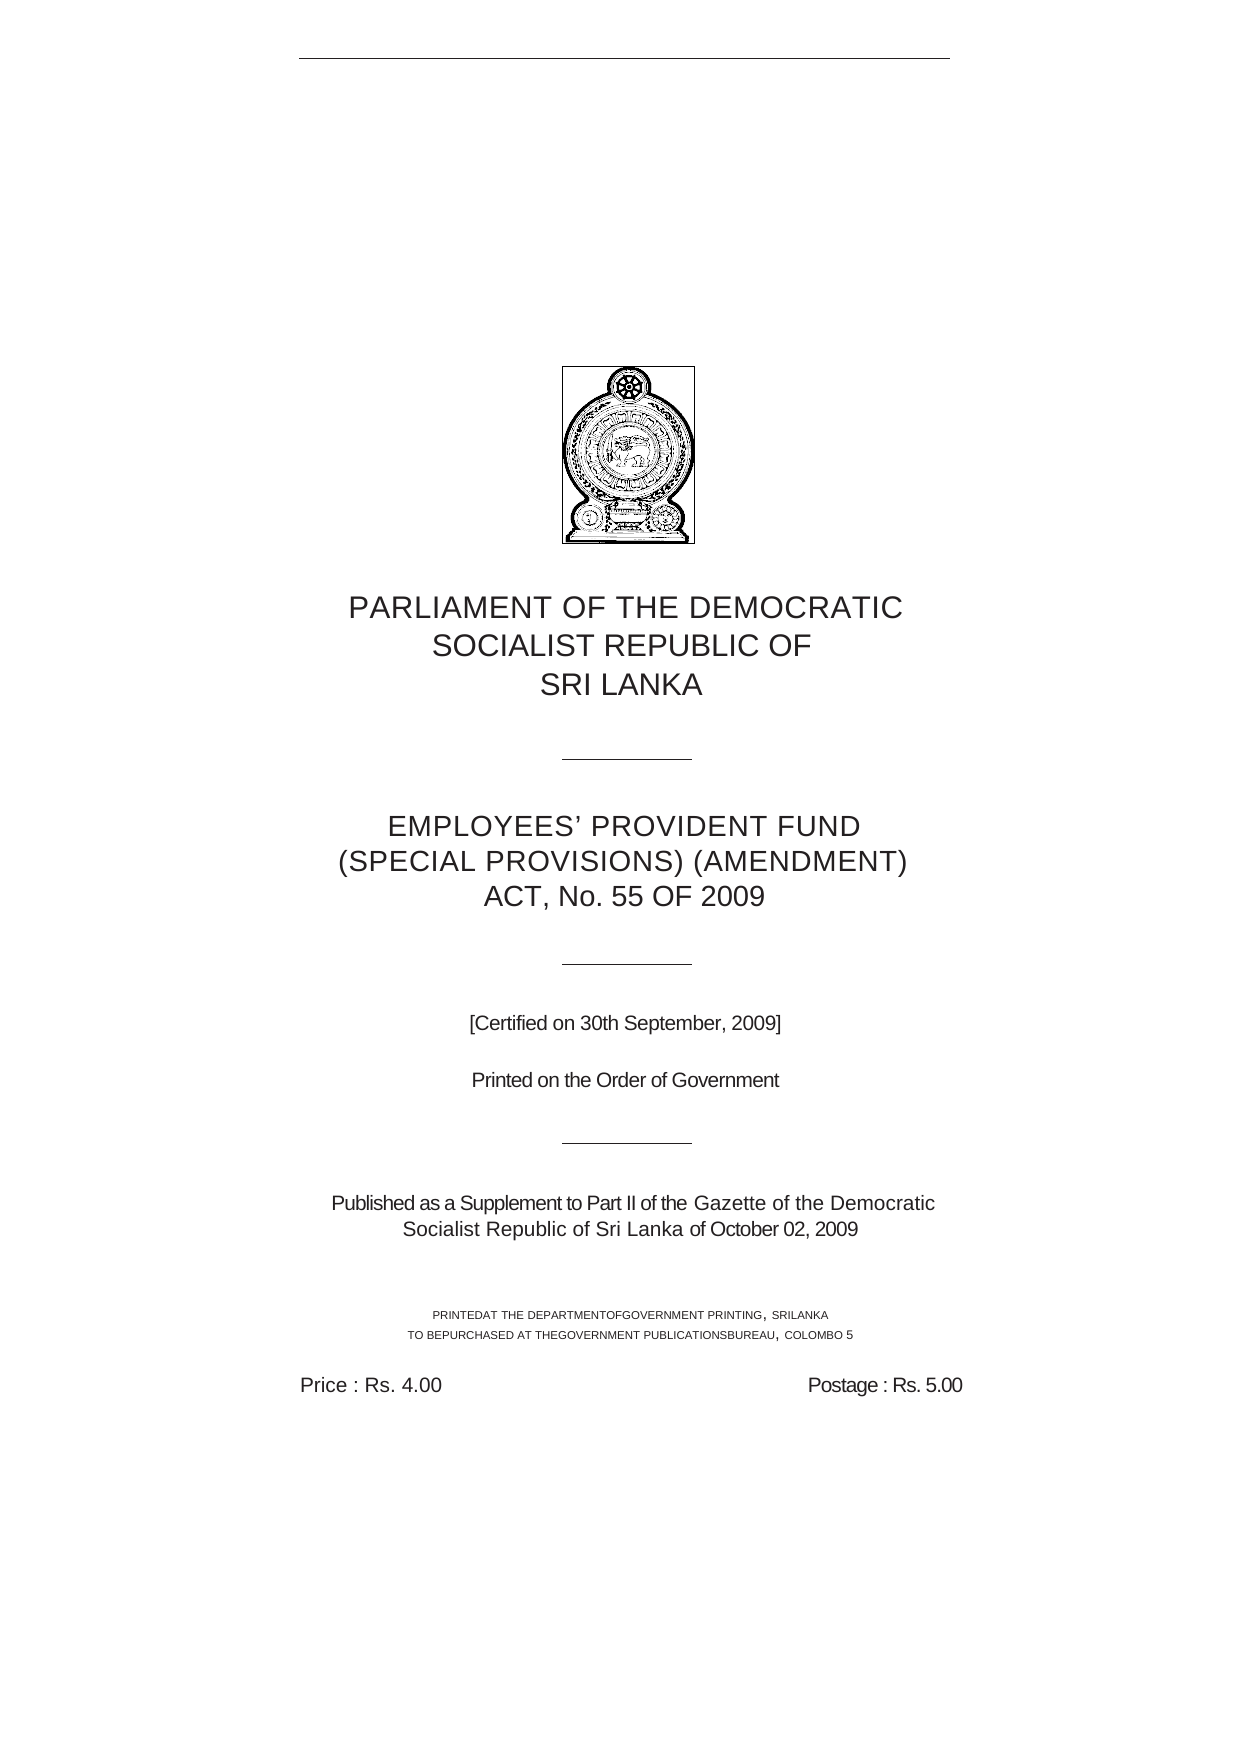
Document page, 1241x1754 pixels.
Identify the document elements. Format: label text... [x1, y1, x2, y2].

text ACT, No. 55 OF 2009 [483, 878, 1240, 913]
text (SPECIAL PROVISIONS) (AMENDMENT) [338, 843, 1240, 878]
picture [563, 367, 694, 543]
text [Certified on 30th September, 2009] [469, 1009, 1240, 1036]
text TO BEPURCHASED AT THEGOVERNMENT PUBLICATIONSBUREAU, COLOMBO 5 [407, 1323, 1240, 1343]
text Socialist Republic of Sri Lanka of October 02, 2009 [402, 1216, 1240, 1242]
text SRI LANKA [539, 664, 1240, 703]
text Published as a Supplement to Part II of the Gazette of the Democratic [331, 1189, 1240, 1216]
text PRINTEDAT THE DEPARTMENTOFGOVERNMENT PRINTING, SRILANKA [432, 1303, 1240, 1323]
text Printed on the Order of Government [471, 1068, 1240, 1093]
text SOCIALIST REPUBLIC OF [432, 627, 1240, 664]
text Price : Rs. 4.00 Postage : Rs. 5.00 [300, 1371, 1240, 1398]
text PARLIAMENT OF THE DEMOCRATIC [348, 586, 1240, 627]
text EMPLOYEES’ PROVIDENT FUND [387, 806, 1240, 843]
